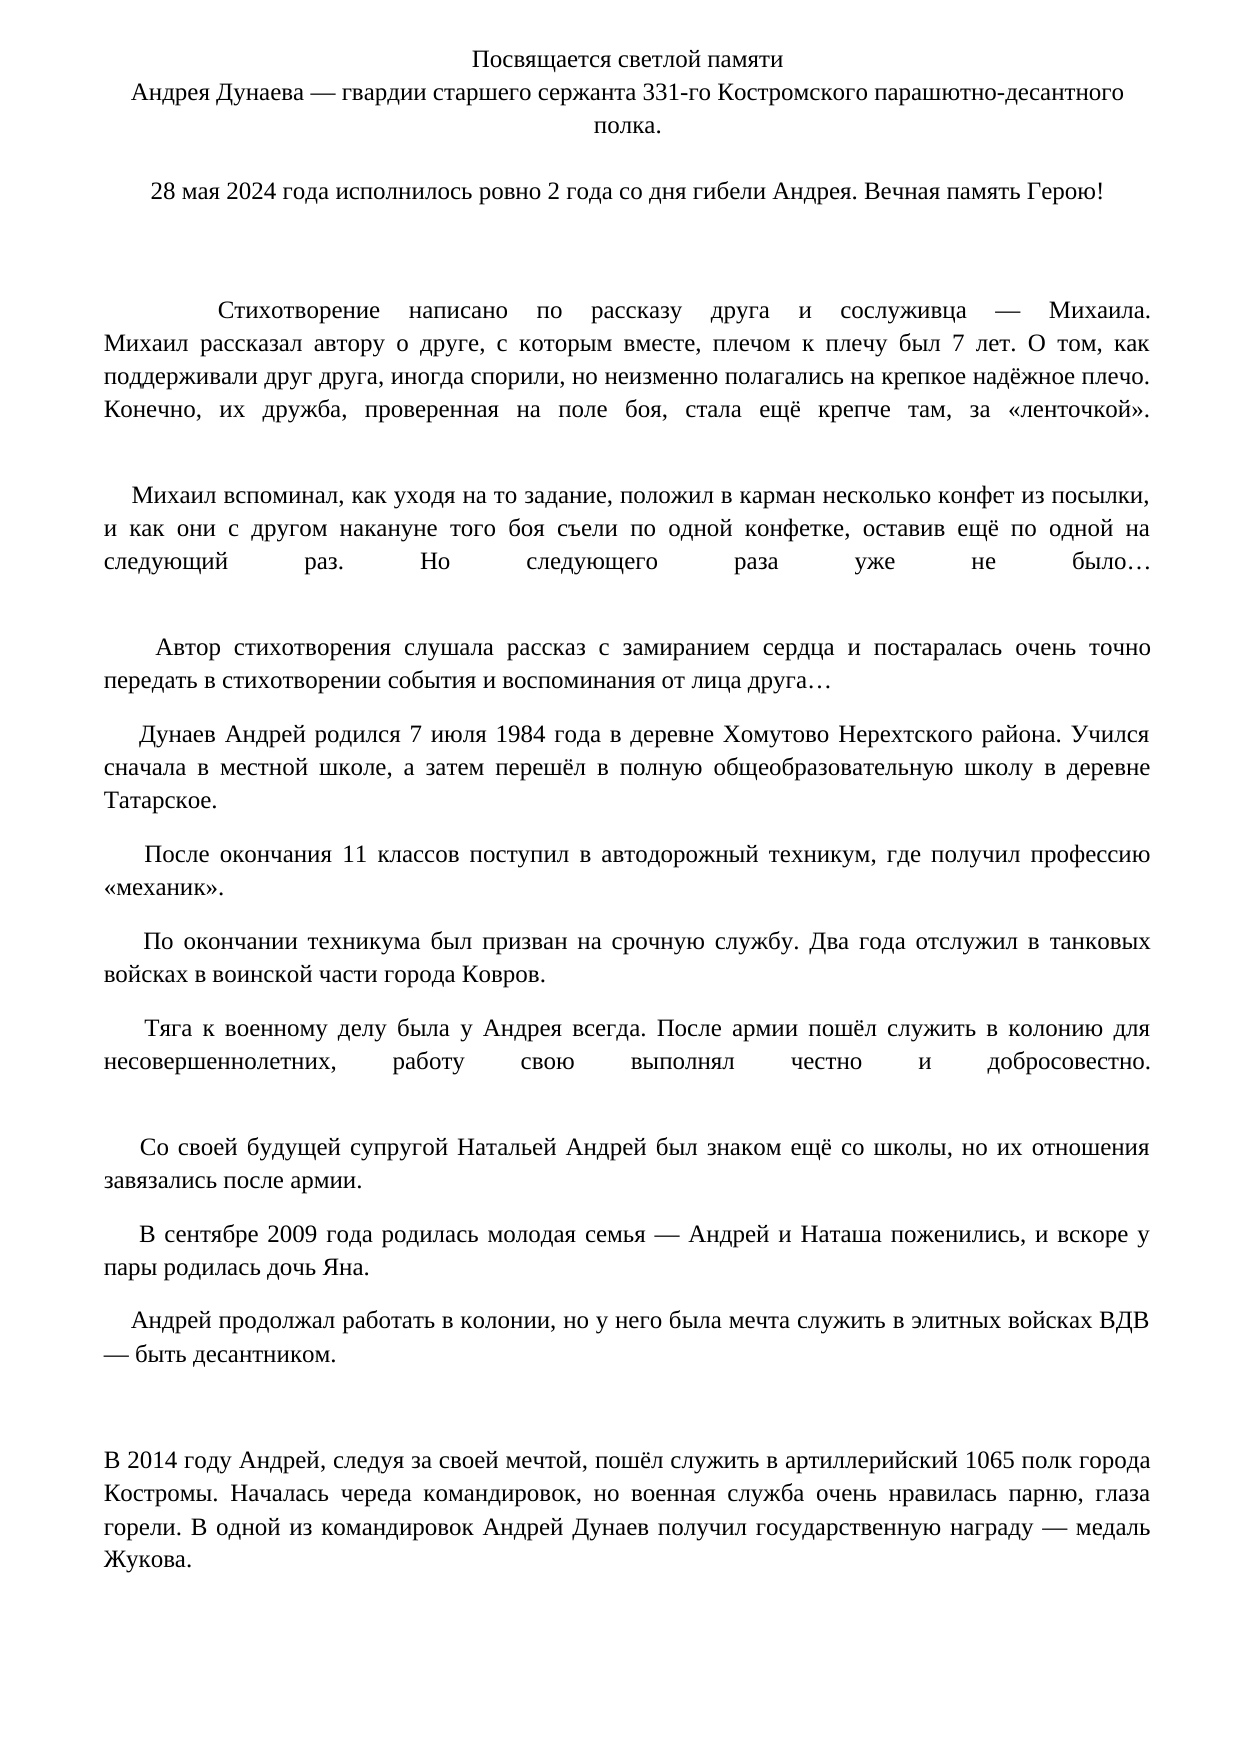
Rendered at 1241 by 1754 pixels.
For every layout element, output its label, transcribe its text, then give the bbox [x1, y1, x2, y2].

text Посвящается светлой памяти Андрея Дунаева — гвардии старшего сержанта 331-го Костромского парашютно-десантного полка. 28 мая 2024 года исполнилось ровно 2 года со дня гибели Андрея. Вечная память Герою! [103, 44, 1152, 270]
text После окончания 11 классов поступил в автодорожный техникум, где получил профессию «механик». [103, 839, 1152, 901]
text Со своей будущей супругой Натальей Андрей был знаком ещё со школы, но их отношения завязались после армии. [103, 1132, 1152, 1194]
text Тяга к военному делу была у Андрея всегда. После армии пошёл служить в колонию для несовершеннолетних, работу свою выполнял честно и добросовестно. [103, 1013, 1152, 1107]
text Дунаев Андрей родился 7 июля 1984 года в деревне Хомутово Нерехтского района. Учился сначала в местной школе, а затем перешёл в полную общеобразовательную школу в деревне Татарское. [103, 719, 1152, 814]
text Андрей продолжал работать в колонии, но у него была мечта служить в элитных войсках ВДВ — быть десантником. [103, 1306, 1152, 1367]
text Михаил вспоминал, как уходя на то задание, положил в карман несколько конфет из посылки, и как они с другом накануне того боя съели по одной конфетке, оставив ещё по одной на следующий раз. Но следующего раза уже не было… [103, 480, 1152, 607]
text В 2014 году Андрей, следуя за своей мечтой, пошёл служить в артиллерийский 1065 полк города Костромы. Началась череда командировок, но военная служба очень нравилась парню, глаза горели. В одной из командировок Андрей Дунаев получил государственную награду — медаль Жукова. [103, 1446, 1152, 1573]
text Стихотворение написано по рассказу друга и сослуживца — Михаила. Михаил рассказал автору о друге, с которым вместе, плечом к плечу был 7 лет. О том, как поддерживали друг друга, иногда спорили, но неизменно полагались на крепкое надёжное плечо. Конечно, их дружба, проверенная на поле боя, стала ещё крепче там, за «ленточкой». [103, 295, 1152, 455]
text По окончании техникума был призван на срочную службу. Два года отслужил в танковых войсках в воинской части города Ковров. [103, 926, 1152, 988]
text Автор стихотворения слушала рассказ с замиранием сердца и постаралась очень точно передать в стихотворении события и воспоминания от лица друга… [103, 632, 1152, 694]
text В сентябре 2009 года родилась молодая семья — Андрей и Наташа поженились, и вскоре у пары родилась дочь Яна. [103, 1219, 1152, 1281]
